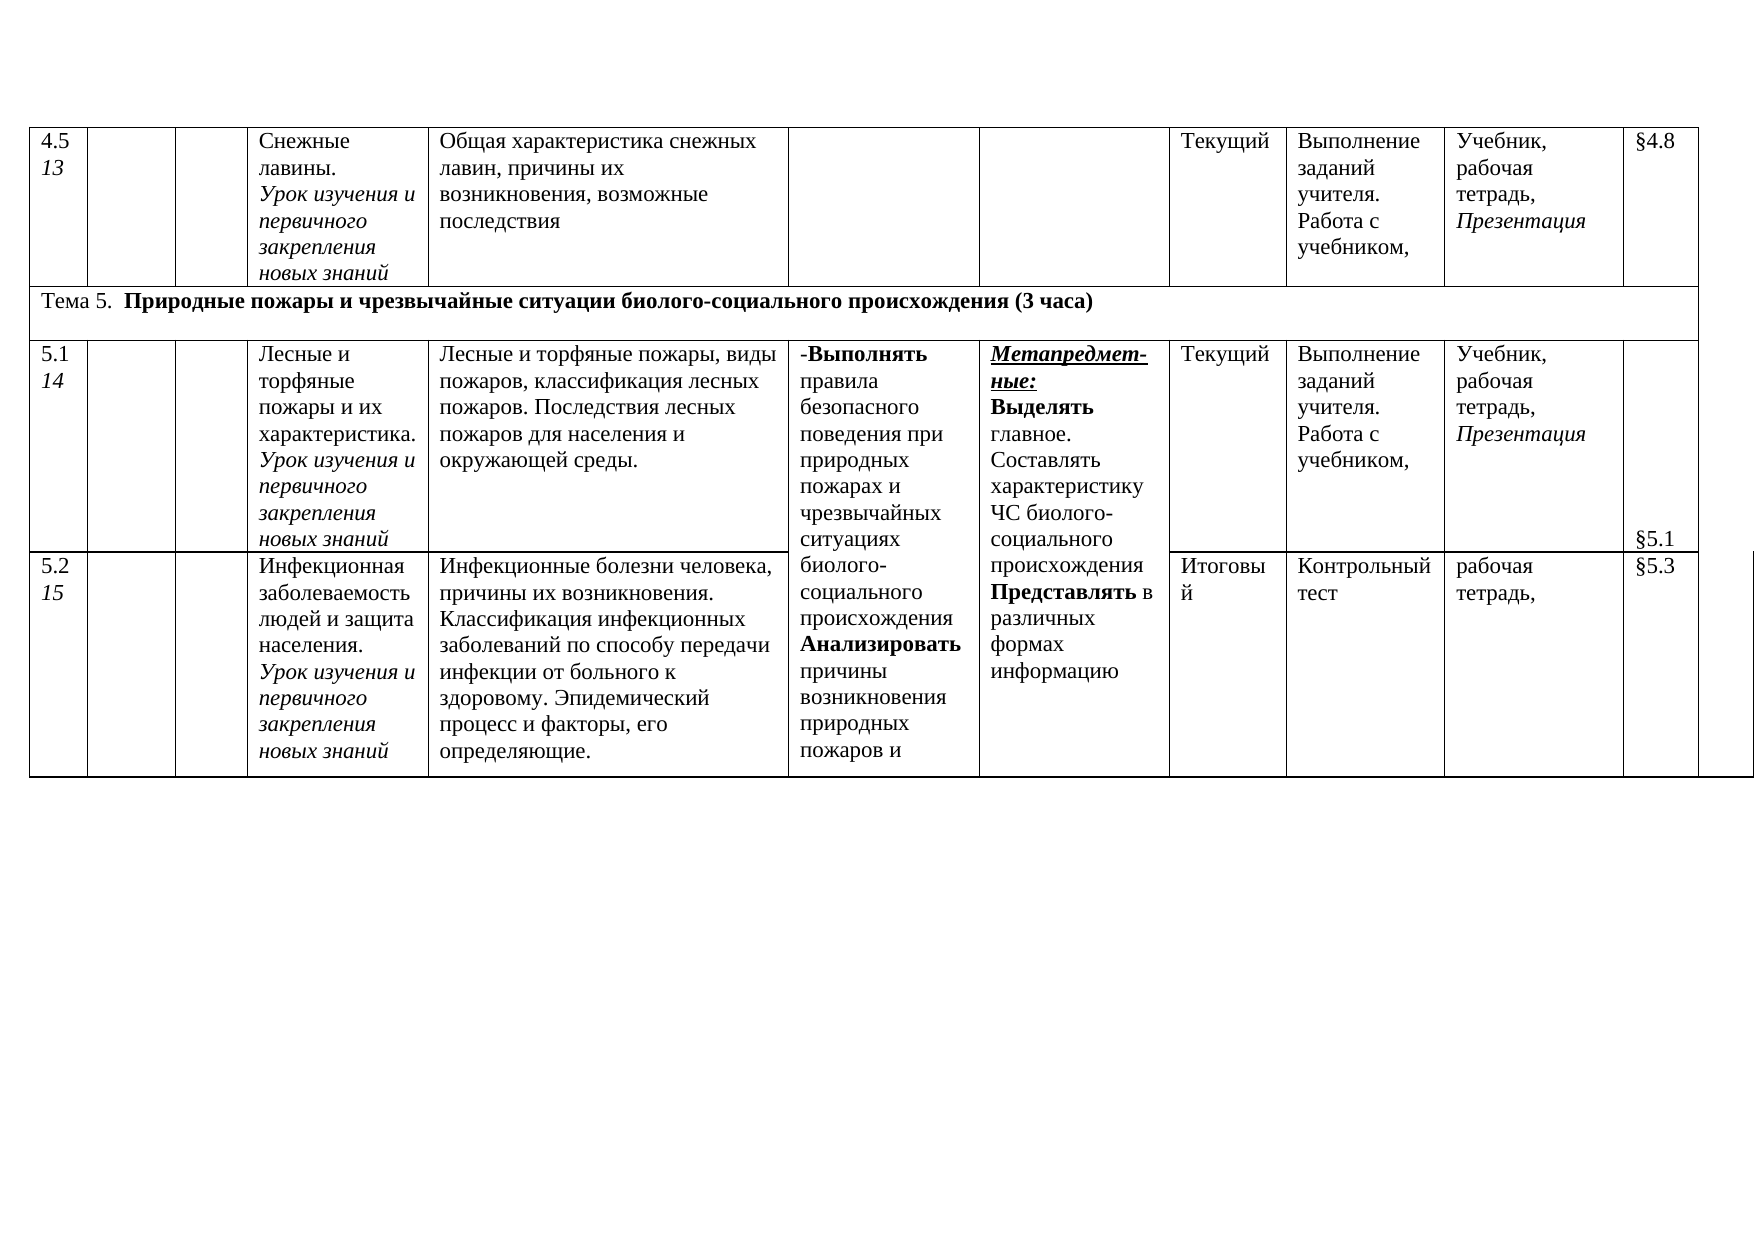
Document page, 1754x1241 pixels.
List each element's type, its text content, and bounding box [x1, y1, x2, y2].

table_cell §4.8 [1624, 128, 1698, 286]
table_cell Лесные и торфяные пожары и их характеристика. Урок изучения и первичного закрепления новых знаний [248, 341, 428, 551]
table_cell Выполнение заданий учителя. Работа с учебником, [1287, 341, 1444, 551]
table_cell 5.1 14 [30, 341, 87, 551]
table_cell §5.1 [1624, 341, 1698, 551]
table_cell 4.5 13 [30, 128, 87, 286]
table_cell -Выполнять правила безопасного поведения при природных пожарах и чрезвычайных ситуациях биолого-социального происхождения Анализировать причины возникновения природных пожаров и чрезвычайных ситуациях биолого-социального происхождения [789, 341, 979, 776]
table_cell Учебник, рабочая тетрадь, Презентация [1445, 341, 1623, 551]
table_cell Инфекционная заболеваемость людей и защита населения. Урок изучения и первичного закрепления новых знаний [248, 553, 428, 776]
table_cell §5.3 [1624, 553, 1698, 776]
table_cell Инфекционные болезни человека, причины их возникновения. Классификация инфекционных заболеваний по способу передачи инфекции от больного к здоровому. Эпидемический процесс и факторы, его определяющие. [429, 553, 788, 776]
table_cell Тема 5. Природные пожары и чрезвычайные ситуации биолого-социального происхождения (3 часа) [30, 287, 1698, 339]
table_cell 5.2 15 [30, 553, 87, 776]
table_cell Текущий [1170, 128, 1286, 286]
table_cell Контрольный тест [1287, 553, 1444, 776]
table_cell Метапредмет-ные: Выделять главное. Составлять характеристику ЧС биолого-социального происхождения Представлять в различных формах информацию [980, 341, 1169, 776]
table_cell [88, 128, 175, 286]
table_cell Общая характеристика снежных лавин, причины их возникновения, возможные последствия [429, 128, 788, 286]
table_cell рабочая тетрадь, [1445, 553, 1623, 776]
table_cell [1445, 128, 1623, 286]
table_cell [176, 128, 247, 286]
table_cell Текущий [1170, 341, 1286, 551]
table_cell [176, 341, 247, 551]
table_cell Лесные и торфяные пожары, виды пожаров, классификация лесных пожаров. Последствия лесных пожаров для населения и окружающей среды. [429, 341, 788, 551]
table_cell [88, 553, 175, 776]
table_cell [176, 553, 247, 776]
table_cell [1287, 128, 1444, 286]
table_cell Итоговый [1170, 553, 1286, 776]
table_cell Снежные лавины. Урок изучения и первичного закрепления новых знаний [248, 128, 428, 286]
table_cell [88, 341, 175, 551]
table_cell [1699, 551, 1753, 776]
